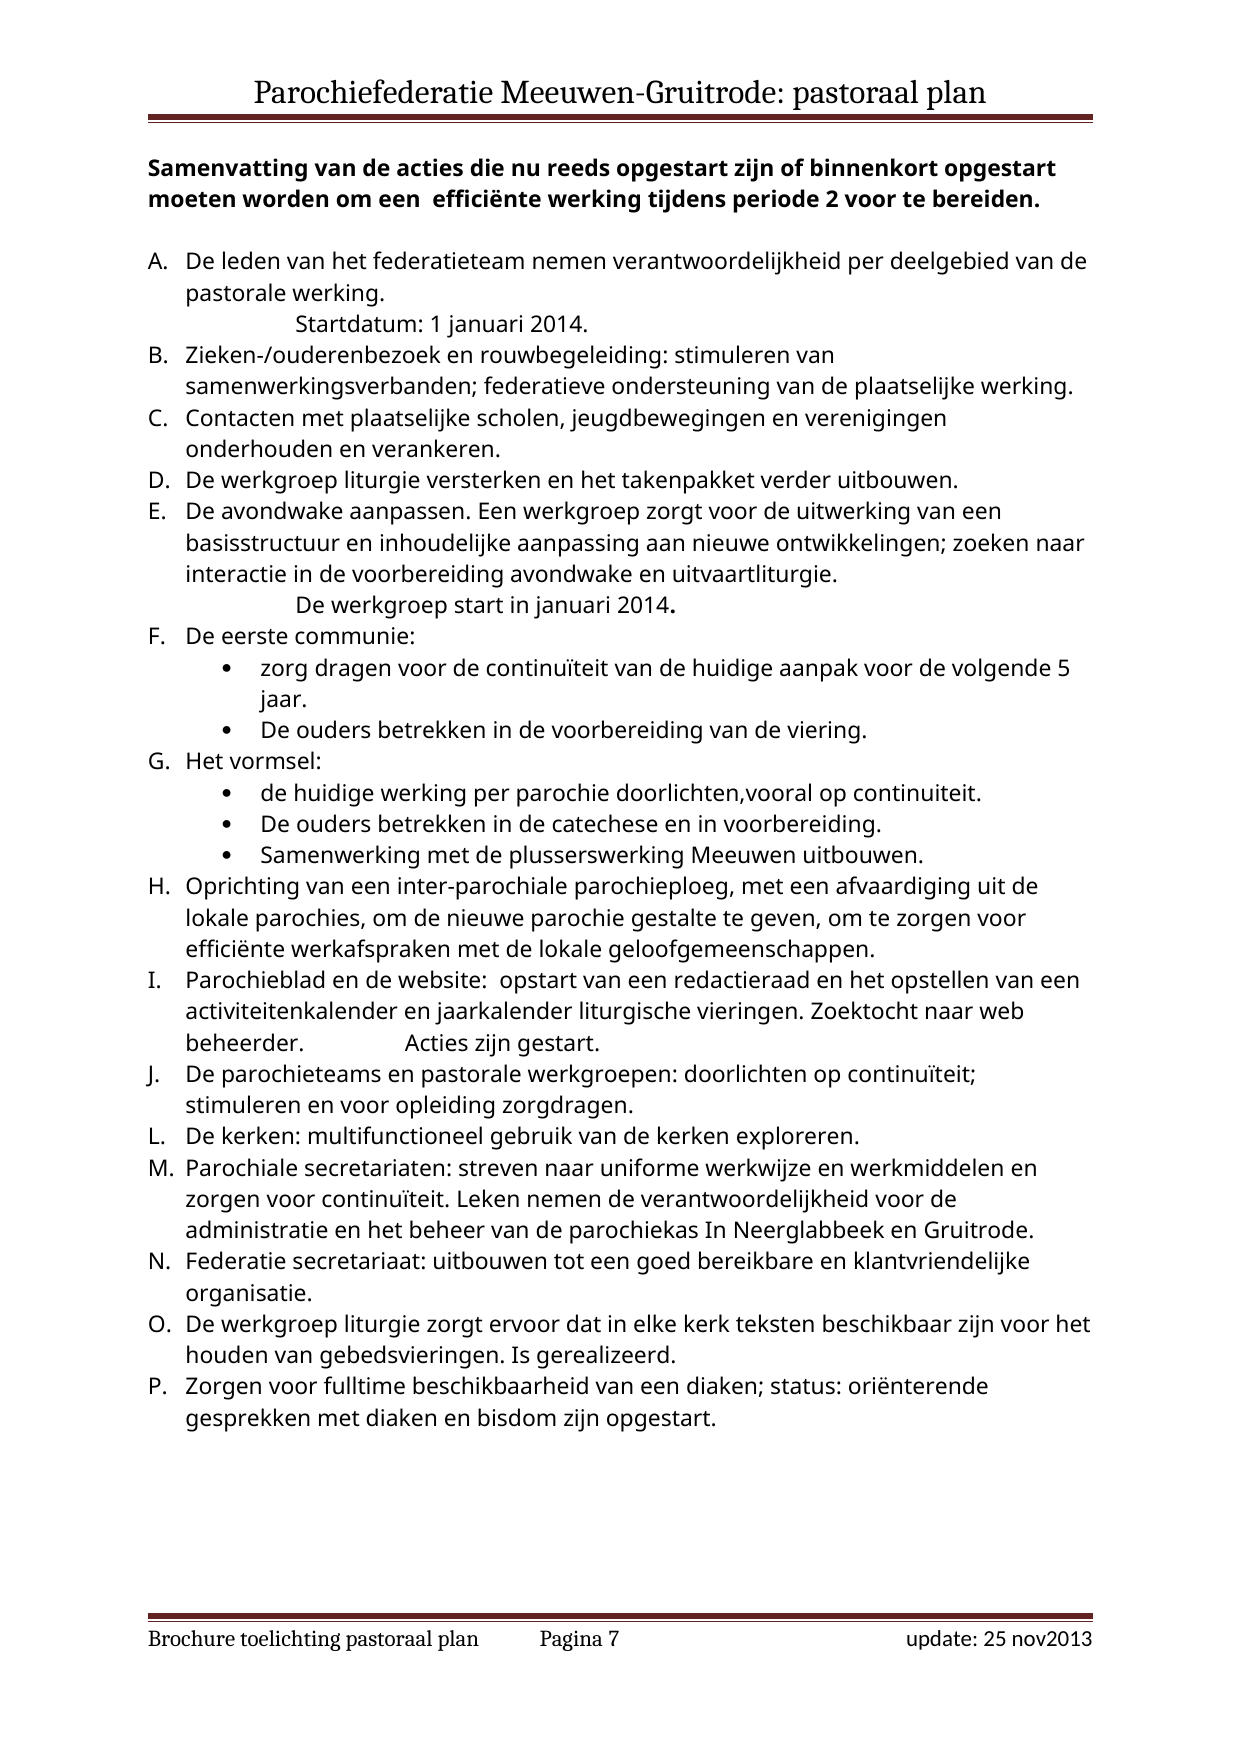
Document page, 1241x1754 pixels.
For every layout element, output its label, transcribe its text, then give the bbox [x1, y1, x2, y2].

text Startdatum: 1 januari 2014. [221, 308, 1093, 339]
list Oprichting van een inter-parochiale parochieploeg, met een afvaardiging uit de lokale parochies, om de nieuwe parochie gestalte te geven, om te zorgen voor efficiënte werkafspraken met de lokale geloofgemeenschappen. [148, 870, 1093, 964]
list De ouders betrekken in de catechese en in voorbereiding. [223, 808, 1093, 839]
list De werkgroep liturgie zorgt ervoor dat in elke kerk teksten beschikbaar zijn voor het houden van gebedsvieringen. Is gerealizeerd. [148, 1308, 1093, 1370]
list Parochiale secretariaten: streven naar uniforme werkwijze en werkmiddelen en zorgen voor continuïteit. Leken nemen de verantwoordelijkheid voor de administratie en het beheer van de parochiekas In Neerglabbeek en Gruitrode. [148, 1152, 1093, 1245]
list De kerken: multifunctioneel gebruik van de kerken exploreren. [148, 1120, 1093, 1152]
text De werkgroep start in januari 2014. [223, 589, 1093, 620]
list De leden van het federatieteam nemen verantwoordelijkheid per deelgebied van de pastorale werking. [148, 245, 1093, 308]
list Federatie secretariaat: uitbouwen tot een goed bereikbare en klantvriendelijke organisatie. [148, 1245, 1093, 1308]
list Contacten met plaatselijke scholen, jeugdbewegingen en verenigingen onderhouden en verankeren. [148, 402, 1093, 464]
text Samenvatting van de acties die nu reeds opgestart zijn of binnenkort opgestart moeten worden om een efficiënte werking tijdens periode 2 voor te bereiden. [148, 152, 1093, 214]
list de huidige werking per parochie doorlichten,vooral op continuiteit. [223, 777, 1093, 808]
list Zorgen voor fulltime beschikbaarheid van een diaken; status: oriënterende gesprekken met diaken en bisdom zijn opgestart. [148, 1370, 1093, 1433]
list De werkgroep liturgie versterken en het takenpakket verder uitbouwen. [148, 464, 1093, 495]
list Het vormsel: [148, 745, 1093, 777]
list Samenwerking met de plusserswerking Meeuwen uitbouwen. [223, 839, 1093, 870]
list zorg dragen voor de continuïteit van de huidige aanpak voor de volgende 5 jaar. [223, 652, 1093, 714]
list De ouders betrekken in de voorbereiding van de viering. [223, 714, 1093, 745]
list Zieken-/ouderenbezoek en rouwbegeleiding: stimuleren van samenwerkingsverbanden; federatieve ondersteuning van de plaatselijke werking. [148, 339, 1093, 402]
list De eerste communie: [148, 620, 1093, 652]
list Parochieblad en de website: opstart van een redactieraad en het opstellen van een activiteitenkalender en jaarkalender liturgische vieringen. Zoektocht naar web beheerder. Acties zijn gestart. [148, 964, 1093, 1058]
list De avondwake aanpassen. Een werkgroep zorgt voor de uitwerking van een basisstructuur en inhoudelijke aanpassing aan nieuwe ontwikkelingen; zoeken naar interactie in de voorbereiding avondwake en uitvaartliturgie. [148, 495, 1093, 589]
list De parochieteams en pastorale werkgroepen: doorlichten op continuïteit; stimuleren en voor opleiding zorgdragen. [148, 1058, 1093, 1120]
